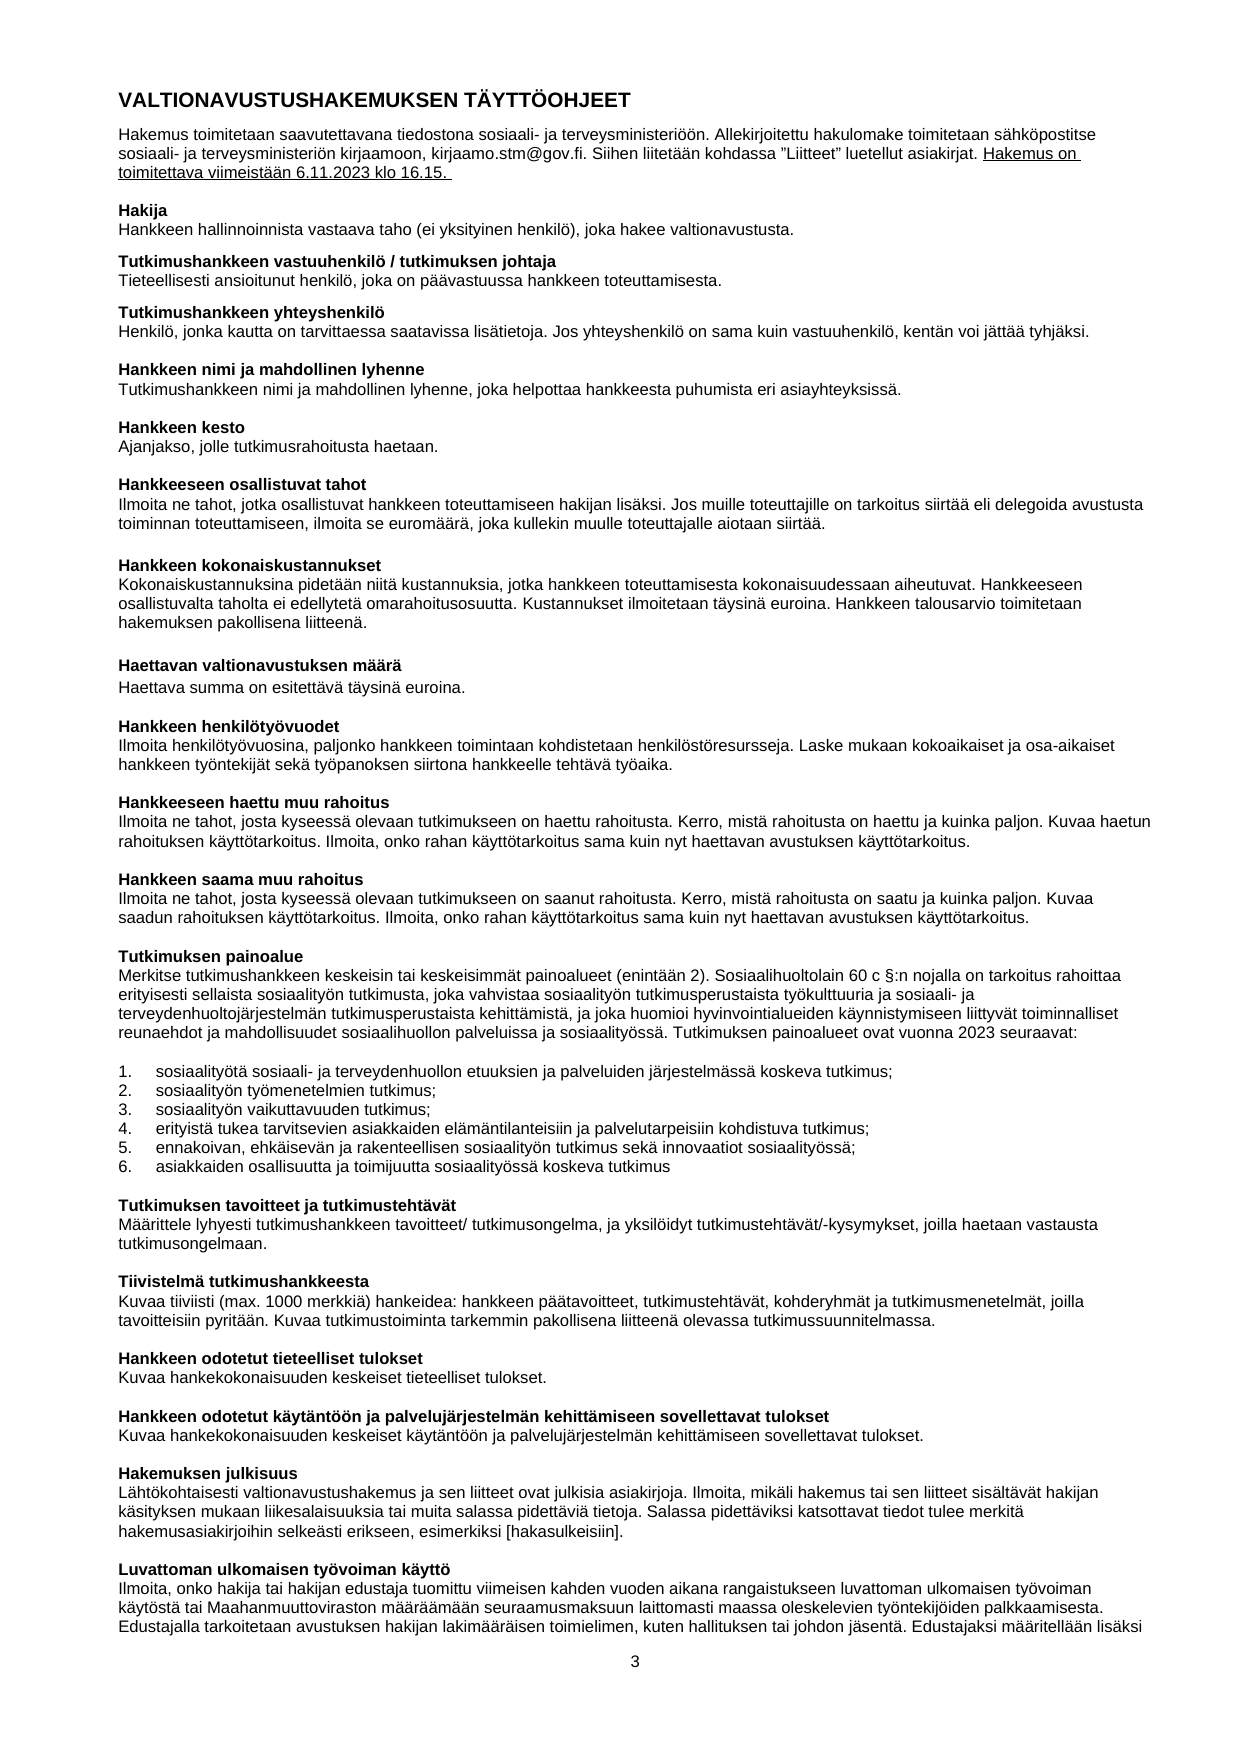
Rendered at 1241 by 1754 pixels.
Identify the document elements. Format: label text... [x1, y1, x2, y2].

text Ilmoita ne tahot, jotka osallistuvat hankkeen toteuttamiseen hakijan lisäksi. Jos muille toteuttajille on tarkoitus siirtää eli delegoida avustusta toiminnan toteuttamiseen, ilmoita se euromäärä, joka kullekin muulle toteuttajalle aiotaan siirtää. [118, 494, 1152, 533]
text Ilmoita henkilötyövuosina, paljonko hankkeen toimintaan kohdistetaan henkilöstöresursseja. Laske mukaan kokoaikaiset ja osa-aikaiset hankkeen työntekijät sekä työpanoksen siirtona hankkeelle tehtävä työaika. [118, 736, 1152, 774]
subtitle Hakija [118, 201, 1152, 220]
text Tutkimuksen tavoitteet ja tutkimustehtävät [118, 1196, 1152, 1215]
text Henkilö, jonka kautta on tarvittaessa saatavissa lisätietoja. Jos yhteyshenkilö on sama kuin vastuuhenkilö, kentän voi jättää tyhjäksi. [118, 322, 1152, 341]
subtitle Tutkimushankkeen yhteyshenkilö [118, 303, 1152, 322]
list ennakoivan, ehkäisevän ja rakenteellisen sosiaalityön tutkimus sekä innovaatiot sosiaalityössä; [118, 1138, 1152, 1157]
text Hankkeen kokonaiskustannukset [118, 558, 1152, 575]
list sosiaalityötä sosiaali- ja terveydenhuollon etuuksien ja palveluiden järjestelmässä koskeva tutkimus; [118, 1061, 1152, 1081]
text Hankkeen odotetut tieteelliset tulokset [118, 1349, 1152, 1368]
text Haettava summa on esitettävä täysinä euroina. [118, 681, 1152, 697]
subtitle Hankkeen nimi ja mahdollinen lyhenne [118, 360, 1152, 379]
text Hankkeen hallinnoinnista vastaava taho (ei yksityinen henkilö), joka hakee valtionavustusta. [118, 220, 1152, 239]
text Luvattoman ulkomaisen työvoiman käyttö [118, 1560, 1152, 1579]
subtitle VALTIONAVUSTUSHAKEMUKSEN TÄYTTÖOHJEET [118, 88, 1119, 112]
list erityistä tukea tarvitsevien asiakkaiden elämäntilanteisiin ja palvelutarpeisiin kohdistuva tutkimus; [118, 1119, 1152, 1138]
text Tieteellisesti ansioitunut henkilö, joka on päävastuussa hankkeen toteuttamisesta. [118, 271, 1152, 290]
text Kuvaa hankekokonaisuuden keskeiset käytäntöön ja palvelujärjestelmän kehittämiseen sovellettavat tulokset. [118, 1426, 1152, 1445]
list sosiaalityön vaikuttavuuden tutkimus; [118, 1100, 1152, 1119]
text Kokonaiskustannuksina pidetään niitä kustannuksia, jotka hankkeen toteuttamisesta kokonaisuudessaan aiheutuvat. Hankkeeseen osallistuvalta taholta ei edellytetä omarahoitusosuutta. Kustannukset ilmoitetaan täysinä euroina. Hankkeen talousarvio toimitetaan hakemuksen pakollisena liitteenä. [118, 575, 1152, 632]
text Tutkimuksen painoalue [118, 946, 1152, 966]
text Hakemus toimitetaan saavutettavana tiedostona sosiaali- ja terveysministeriöön. Allekirjoitettu hakulomake toimitetaan sähköpostitse sosiaali- ja terveysministeriön kirjaamoon, kirjaamo.stm@gov.fi. Siihen liitetään kohdassa ”Liitteet” luetellut asiakirjat. Hakemus on toimitettava viimeistään 6.11.2023 klo 16.15. [118, 124, 1152, 182]
text Haettavan valtionavustuksen määrä [118, 658, 1152, 674]
text Tutkimushankkeen nimi ja mahdollinen lyhenne, joka helpottaa hankkeesta puhumista eri asiayhteyksissä. [118, 379, 1152, 398]
text Hankkeeseen haettu muu rahoitus [118, 793, 1152, 812]
text Tutkimushankkeen vastuuhenkilö / tutkimuksen johtaja [118, 252, 1152, 271]
text Hankkeeseen osallistuvat tahot [118, 475, 1152, 494]
text Lähtökohtaisesti valtionavustushakemus ja sen liitteet ovat julkisia asiakirjoja. Ilmoita, mikäli hakemus tai sen liitteet sisältävät hakijan käsityksen mukaan liikesalaisuuksia tai muita salassa pidettäviä tietoja. Salassa pidettäviksi katsottavat tiedot tulee merkitä hakemusasiakirjoihin selkeästi erikseen, esimerkiksi [hakasulkeisiin]. [118, 1483, 1152, 1541]
text Hankkeen kesto [118, 418, 1152, 437]
text Kuvaa hankekokonaisuuden keskeiset tieteelliset tulokset. [118, 1368, 1152, 1387]
text Hakemuksen julkisuus [118, 1464, 1152, 1483]
text Kuvaa tiiviisti (max. 1000 merkkiä) hankeidea: hankkeen päätavoitteet, tutkimustehtävät, kohderyhmät ja tutkimusmenetelmät, joilla tavoitteisiin pyritään. Kuvaa tutkimustoiminta tarkemmin pakollisena liitteenä olevassa tutkimussuunnitelmassa. [118, 1291, 1152, 1330]
list sosiaalityön työmenetelmien tutkimus; [118, 1081, 1152, 1100]
text Määrittele lyhyesti tutkimushankkeen tavoitteet/ tutkimusongelma, ja yksilöidyt tutkimustehtävät/-kysymykset, joilla haetaan vastausta tutkimusongelmaan. [118, 1215, 1152, 1253]
text Hankkeen odotetut käytäntöön ja palvelujärjestelmän kehittämiseen sovellettavat tulokset [118, 1406, 1152, 1426]
text Hankkeen henkilötyövuodet [118, 716, 1152, 736]
text Ajanjakso, jolle tutkimusrahoitusta haetaan. [118, 437, 1152, 456]
text Tiivistelmä tutkimushankkeesta [118, 1272, 1152, 1291]
text Hankkeen saama muu rahoitus [118, 870, 1152, 889]
text Ilmoita ne tahot, josta kyseessä olevaan tutkimukseen on saanut rahoitusta. Kerro, mistä rahoitusta on saatu ja kuinka paljon. Kuvaa saadun rahoituksen käyttötarkoitus. Ilmoita, onko rahan käyttötarkoitus sama kuin nyt haettavan avustuksen käyttötarkoitus. [118, 889, 1152, 927]
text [118, 1579, 1152, 1636]
list asiakkaiden osallisuutta ja toimijuutta sosiaalityössä koskeva tutkimus [118, 1157, 1152, 1176]
text Ilmoita ne tahot, josta kyseessä olevaan tutkimukseen on haettu rahoitusta. Kerro, mistä rahoitusta on haettu ja kuinka paljon. Kuvaa haetun rahoituksen käyttötarkoitus. Ilmoita, onko rahan käyttötarkoitus sama kuin nyt haettavan avustuksen käyttötarkoitus. [118, 812, 1152, 851]
text Merkitse tutkimushankkeen keskeisin tai keskeisimmät painoalueet (enintään 2). Sosiaalihuoltolain 60 c §:n nojalla on tarkoitus rahoittaa erityisesti sellaista sosiaalityön tutkimusta, joka vahvistaa sosiaalityön tutkimusperustaista työkulttuuria ja sosiaali- ja terveydenhuoltojärjestelmän tutkimusperustaista kehittämistä, ja joka huomioi hyvinvointialueiden käynnistymiseen liittyvät toiminnalliset reunaehdot ja mahdollisuudet sosiaalihuollon palveluissa ja sosiaalityössä. Tutkimuksen painoalueet ovat vuonna 2023 seuraavat: [118, 966, 1152, 1042]
